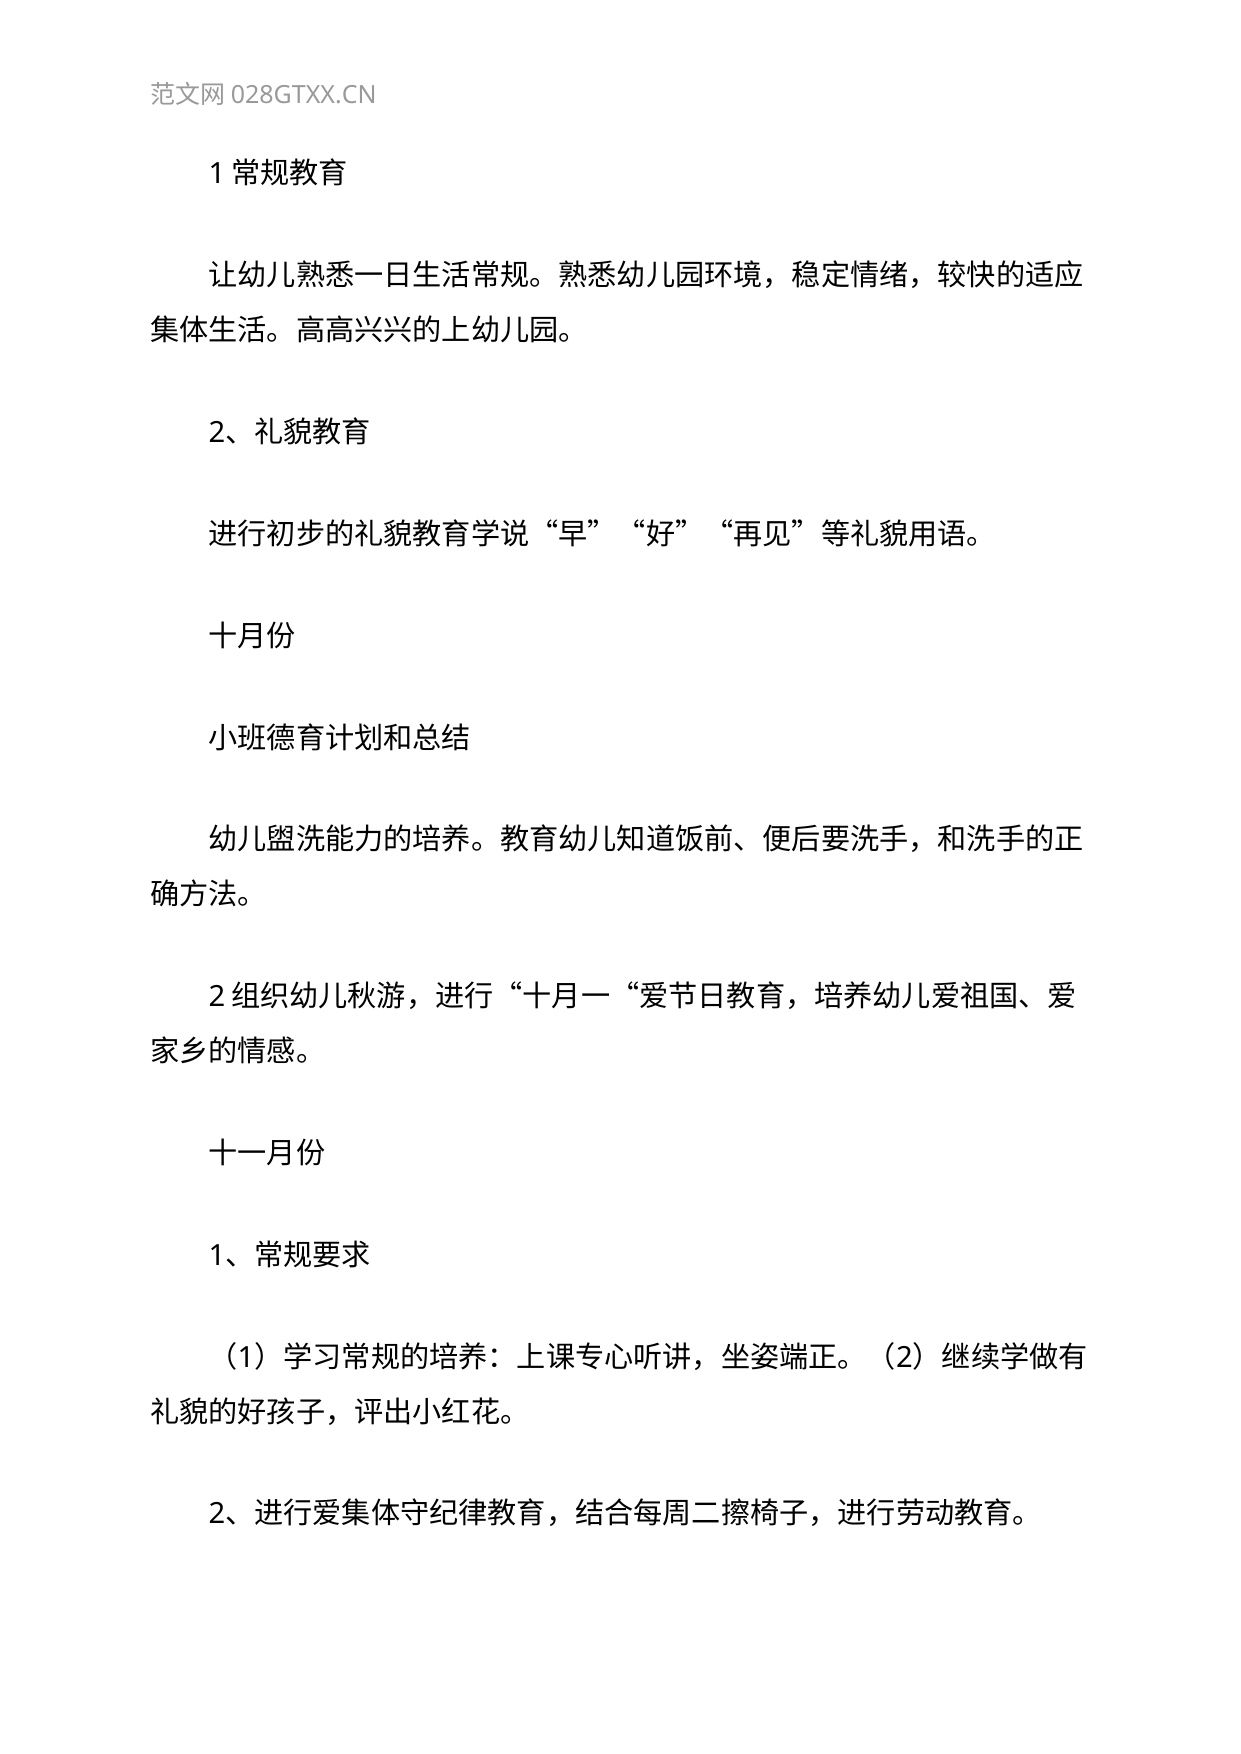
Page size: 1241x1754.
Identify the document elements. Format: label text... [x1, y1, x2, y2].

text 十一月份 [150, 1129, 1090, 1172]
text （1）学习常规的培养：上课专心听讲，坐姿端正。（2）继续学做有礼貌的好孩子，评出小红花。 [150, 1333, 1090, 1430]
text 2组织幼儿秋游，进行“十月一“爱节日教育，培养幼儿爱祖国、爱家乡的情感。 [150, 973, 1090, 1070]
text 幼儿盥洗能力的培养。教育幼儿知道饭前、便后要洗手，和洗手的正确方法。 [150, 816, 1090, 913]
text 2、进行爱集体守纪律教育，结合每周二擦椅子，进行劳动教育。 [150, 1490, 1090, 1532]
text 小班德育计划和总结 [150, 714, 1090, 756]
text 让幼儿熟悉一日生活常规。熟悉幼儿园环境，稳定情绪，较快的适应集体生活。高高兴兴的上幼儿园。 [150, 252, 1090, 349]
text 十月份 [150, 612, 1090, 655]
text 1、常规要求 [150, 1231, 1090, 1273]
text 进行初步的礼貌教育学说“早”“好”“再见”等礼貌用语。 [150, 511, 1090, 553]
text 1常规教育 [150, 150, 1090, 192]
text 2、礼貌教育 [150, 409, 1090, 451]
